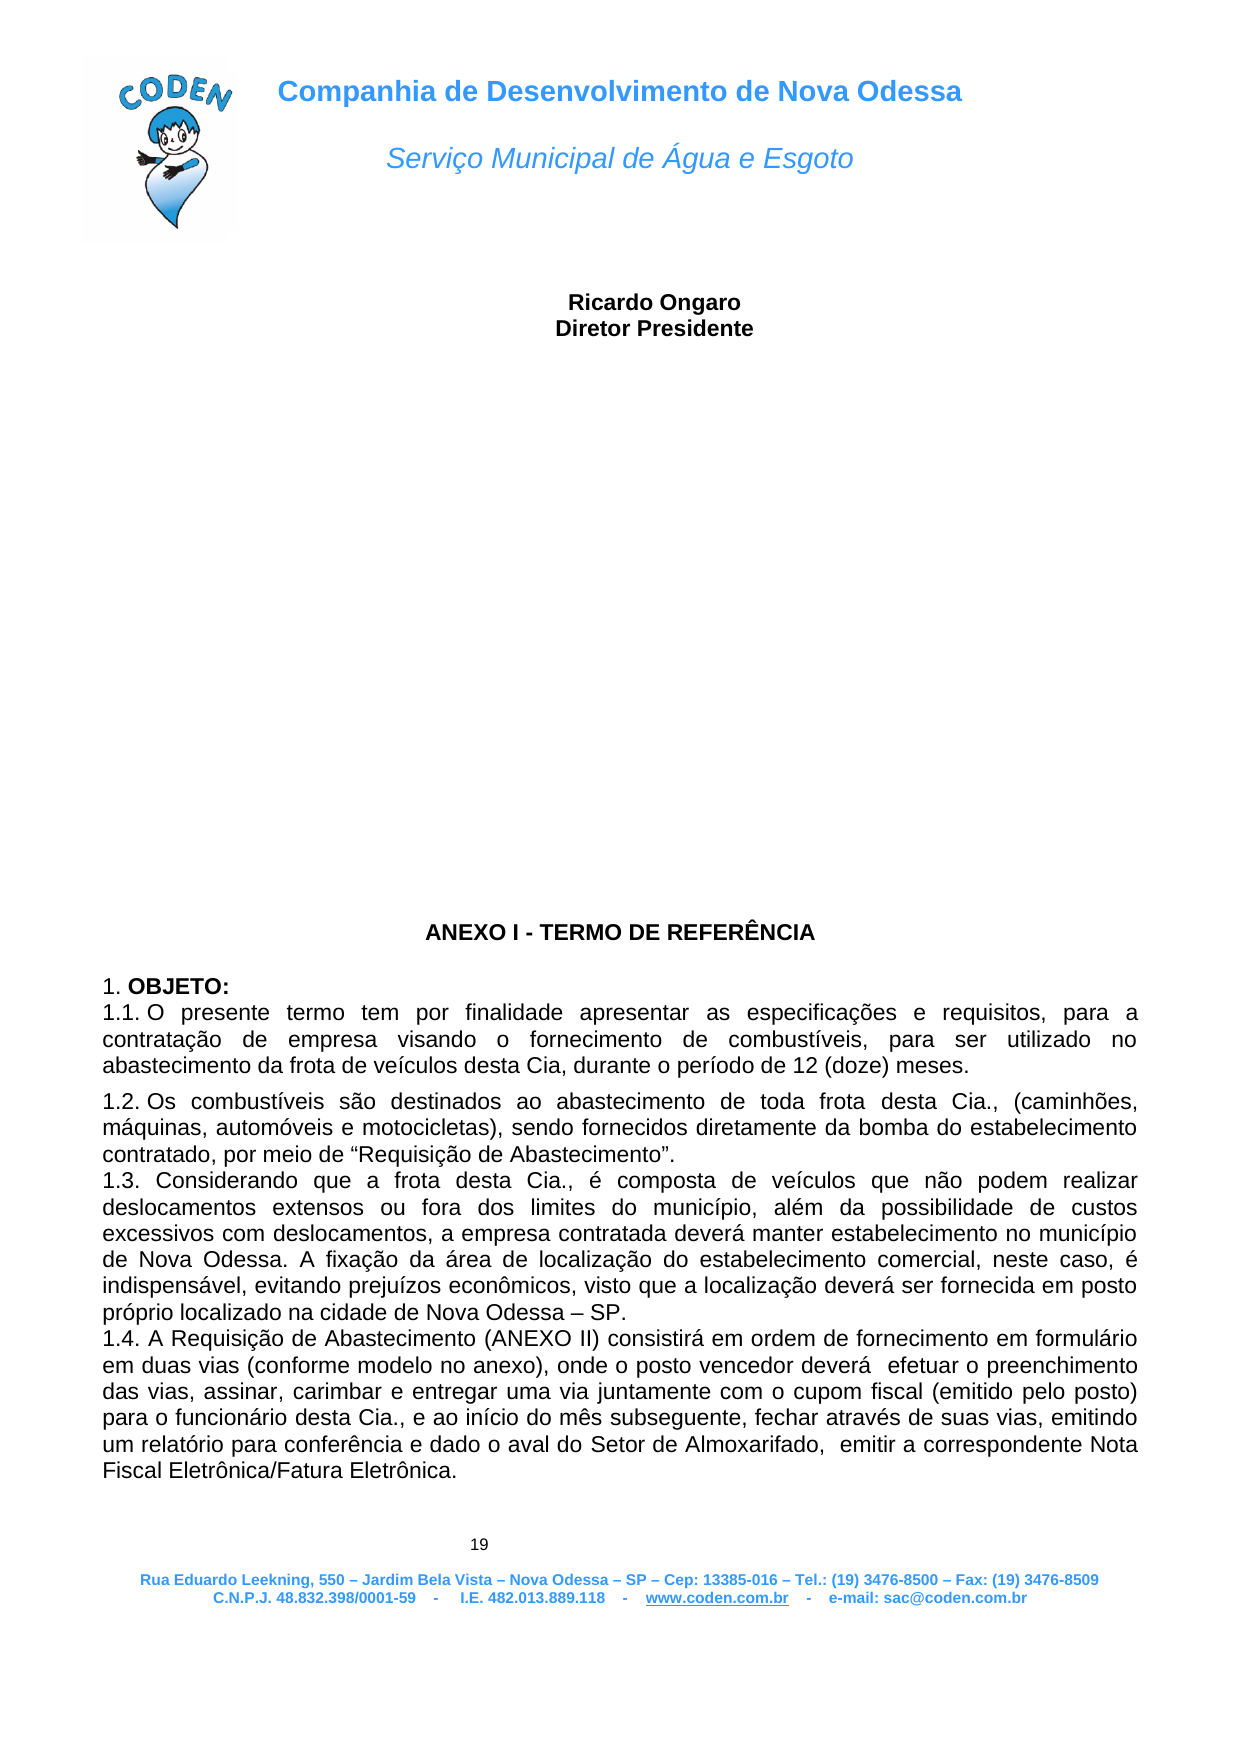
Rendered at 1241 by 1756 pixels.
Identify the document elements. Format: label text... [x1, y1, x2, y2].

text Diretor Presidente [102, 315, 1138, 342]
text 1.4. A Requisição de Abastecimento (ANEXO II) consistirá em ordem de fornecimento em formulário em duas vias (conforme modelo no anexo), onde o posto vencedor deverá efetuar o preenchimento das vias, assinar, carimbar e entregar uma via juntamente com o cupom fiscal (emitido pelo posto) para o funcionário desta Cia., e ao início do mês subseguente, fechar através de suas vias, emitindo um relatório para conferência e dado o aval do Setor de Almoxarifado, emitir a correspondente Nota Fiscal Eletrônica/Fatura Eletrônica. [102, 1325, 1138, 1483]
picture [81, 55, 270, 243]
text ANEXO I - TERMO DE REFERÊNCIA [102, 919, 1138, 945]
list Os combustíveis são destinados ao abastecimento de toda frota desta Cia., (caminhões, máquinas, automóveis e motocicletas), sendo fornecidos diretamente da bomba do estabelecimento contratado, por meio de “Requisição de Abastecimento”. [102, 1088, 1138, 1167]
text Ricardo Ongaro [102, 289, 1138, 315]
text 1.3. Considerando que a frota desta Cia., é composta de veículos que não podem realizar deslocamentos extensos ou fora dos limites do município, além da possibilidade de custos excessivos com deslocamentos, a empresa contratada deverá manter estabelecimento no município de Nova Odessa. A fixação da área de localização do estabelecimento comercial, neste caso, é indispensável, evitando prejuízos econômicos, visto que a localização deverá ser fornecida em posto próprio localizado na cidade de Nova Odessa – SP. [102, 1167, 1138, 1325]
subtitle OBJETO: [102, 973, 1138, 999]
subtitle O presente termo tem por finalidade apresentar as especificações e requisitos, para a contratação de empresa visando o fornecimento de combustíveis, para ser utilizado no abastecimento da frota de veículos desta Cia, durante o período de 12 (doze) meses. [102, 999, 1138, 1078]
